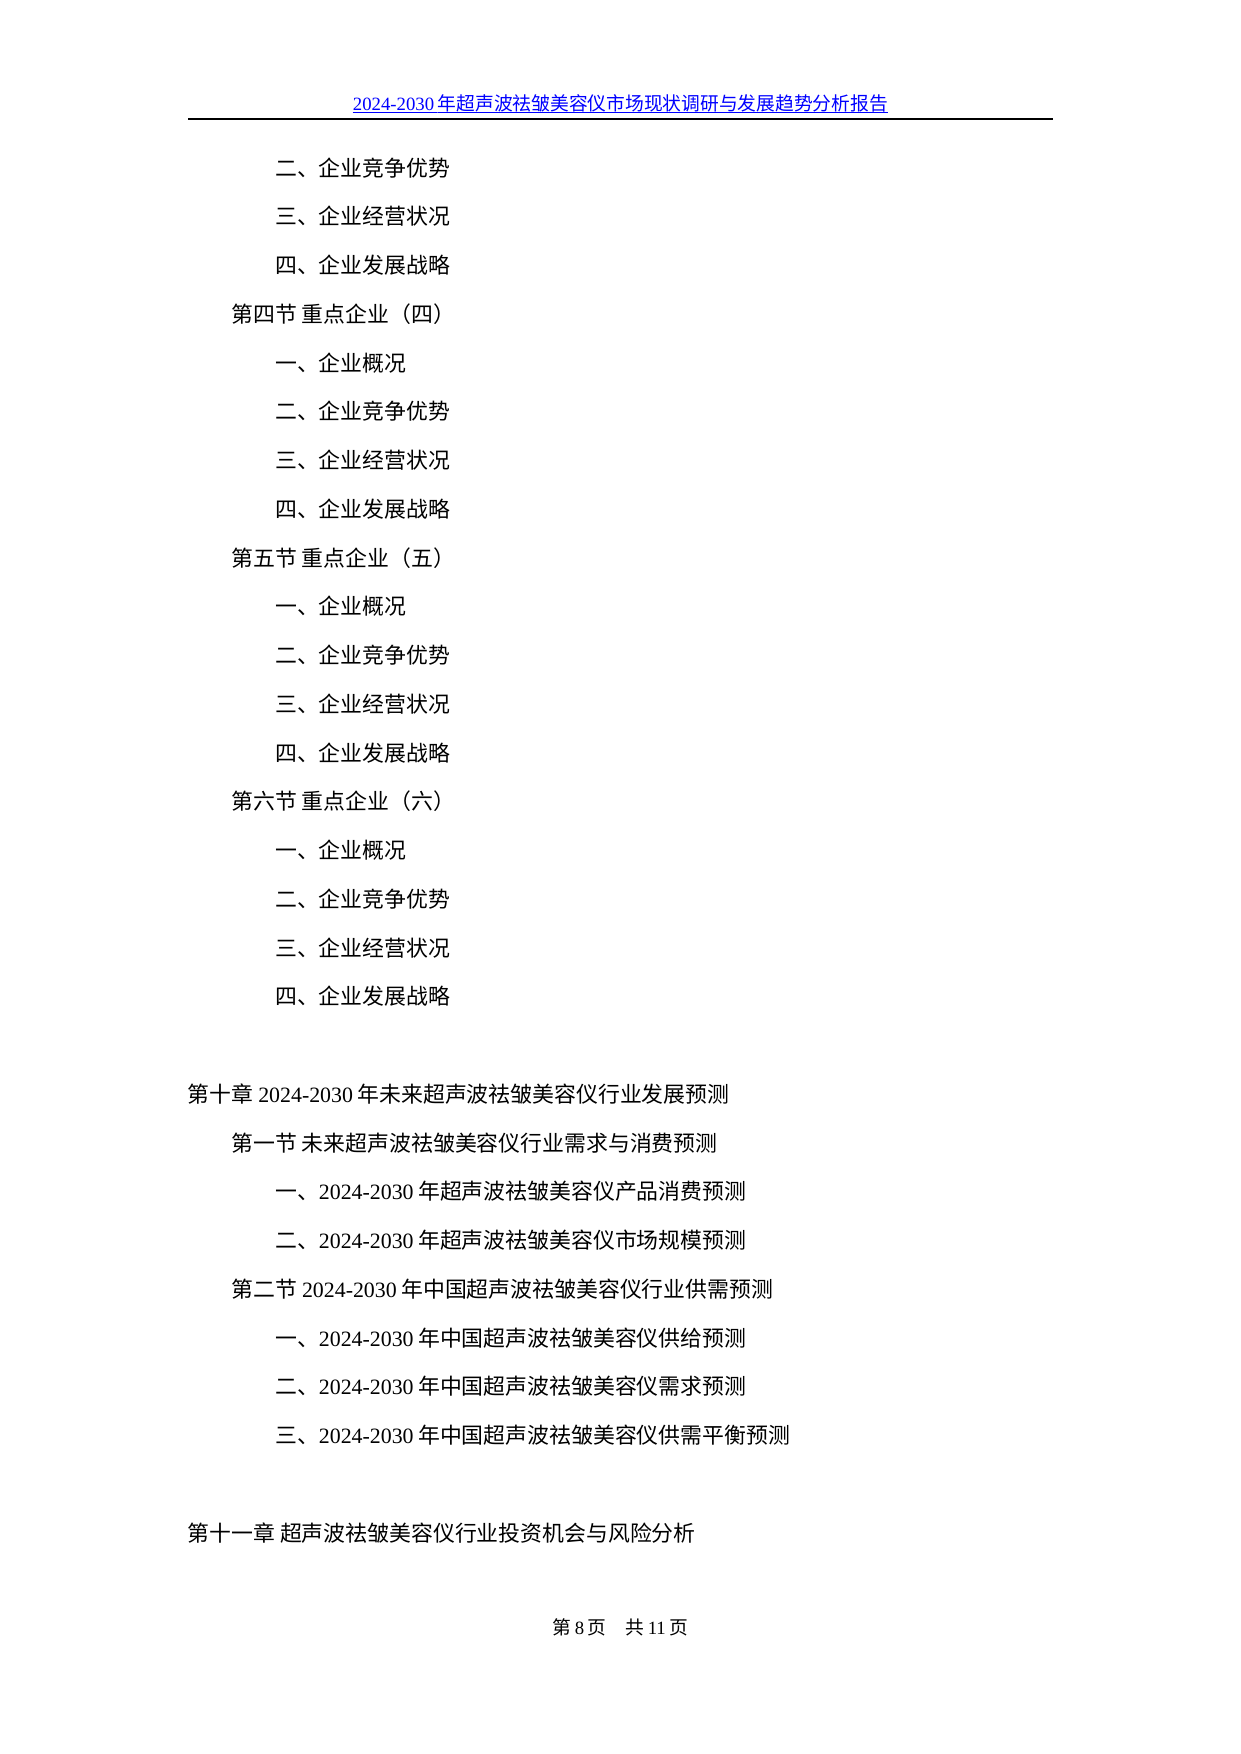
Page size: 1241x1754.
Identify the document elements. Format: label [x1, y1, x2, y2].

text [187, 150, 1053, 1548]
